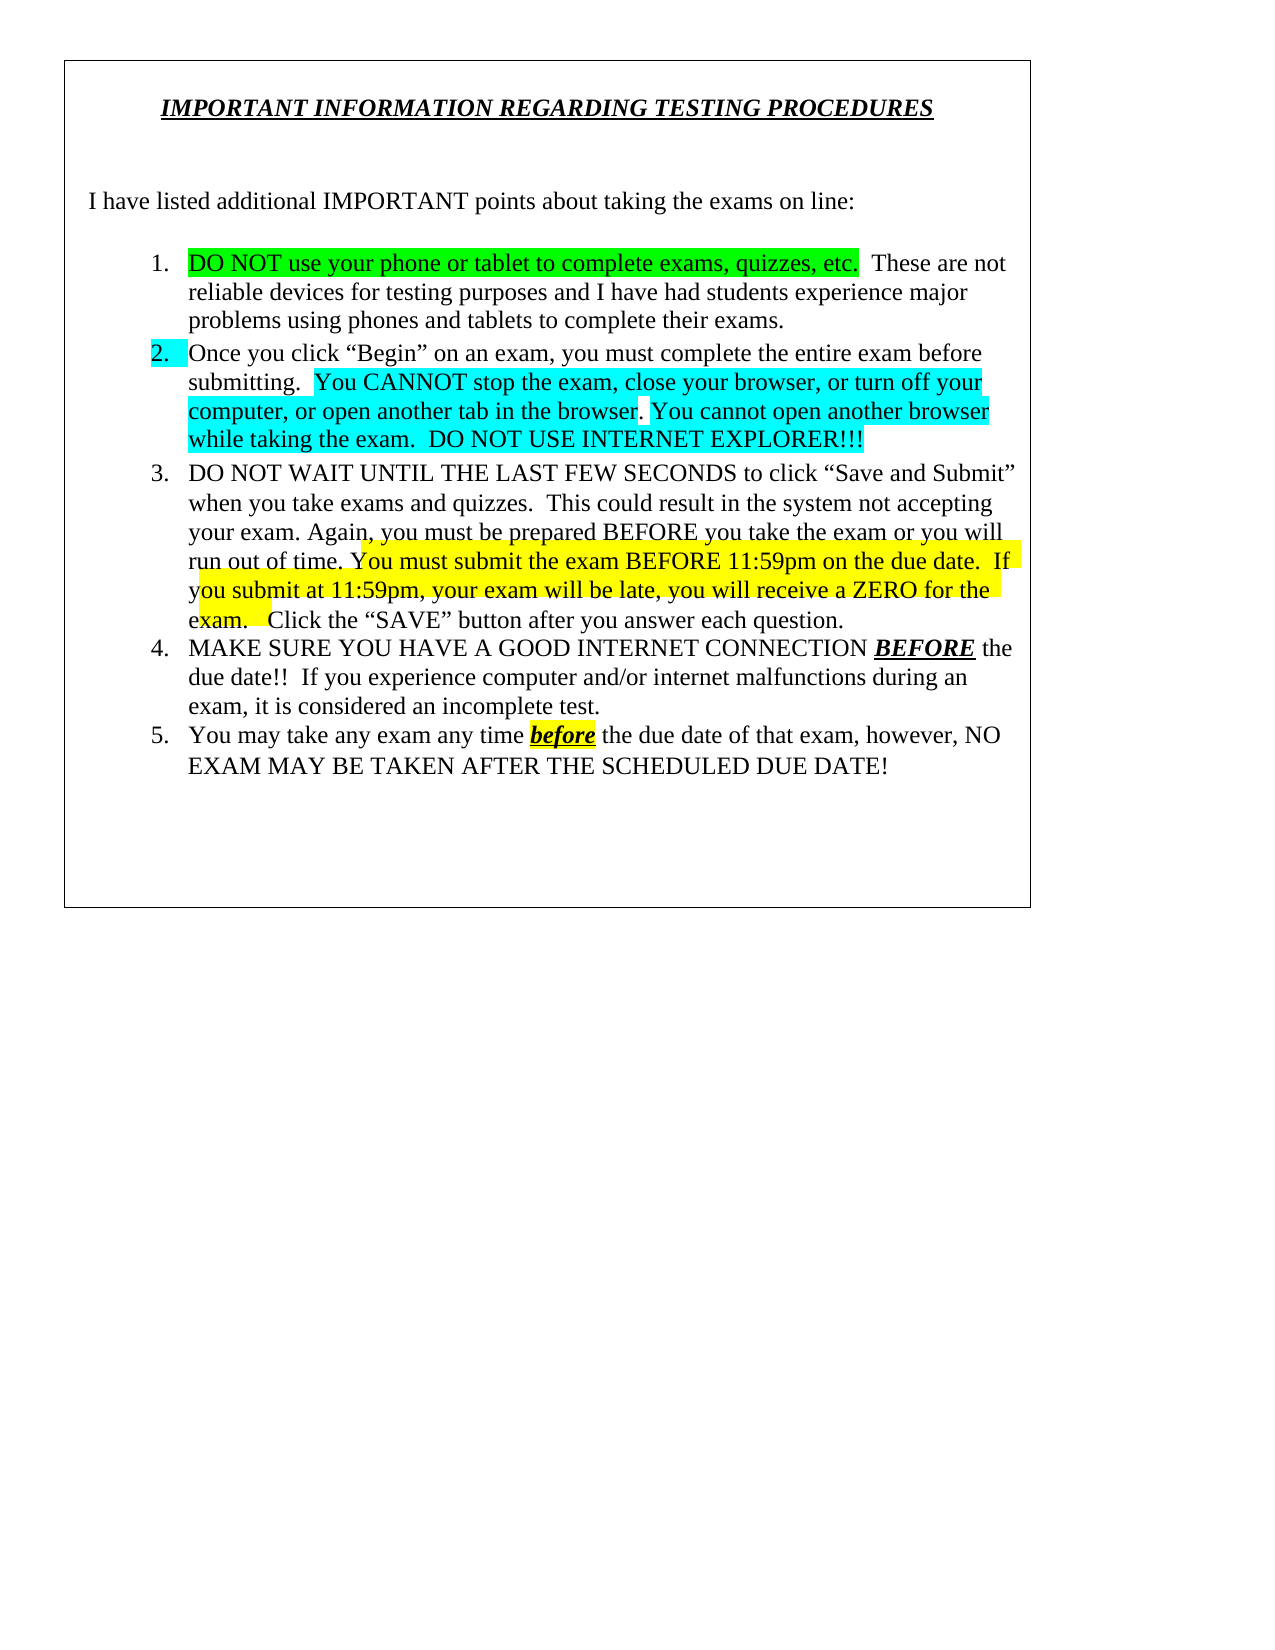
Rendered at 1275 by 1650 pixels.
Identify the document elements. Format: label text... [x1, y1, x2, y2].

table_header IMPORTANT INFORMATION REGARDING TESTING PROCEDURES I have listed additional IMPORTANT points about taking the exams on line: DO NOT use your phone or tablet to complete exams, quizzes, etc. These are not reliable devices for testing purposes and I have had students experience major problems using phones and tablets to complete their exams. Once you click “Begin” on an exam, you must complete the entire exam before submitting. You CANNOT stop the exam, close your browser, or turn off your computer, or open another tab in the browser. You cannot open another browser while taking the exam. DO NOT USE INTERNET EXPLORER!!! DO NOT WAIT UNTIL THE LAST FEW SECONDS to click “Save and Submit” when you take exams and quizzes. This could result in the system not accepting your exam. Again, you must be prepared BEFORE you take the exam or you will run out of time. You must submit the exam BEFORE 11:59pm on the due date. If you submit at 11:59pm, your exam will be late, you will receive a ZERO for the exam. Click the “SAVE” button after you answer each question. MAKE SURE YOU HAVE A GOOD INTERNET CONNECTION BEFORE the due date!! If you experience computer and/or internet malfunctions during an exam, it is considered an incomplete test. You may take any exam any time before the due date of that exam, however, NO EXAM MAY BE TAKEN AFTER THE SCHEDULED DUE DATE! [65, 61, 1030, 907]
